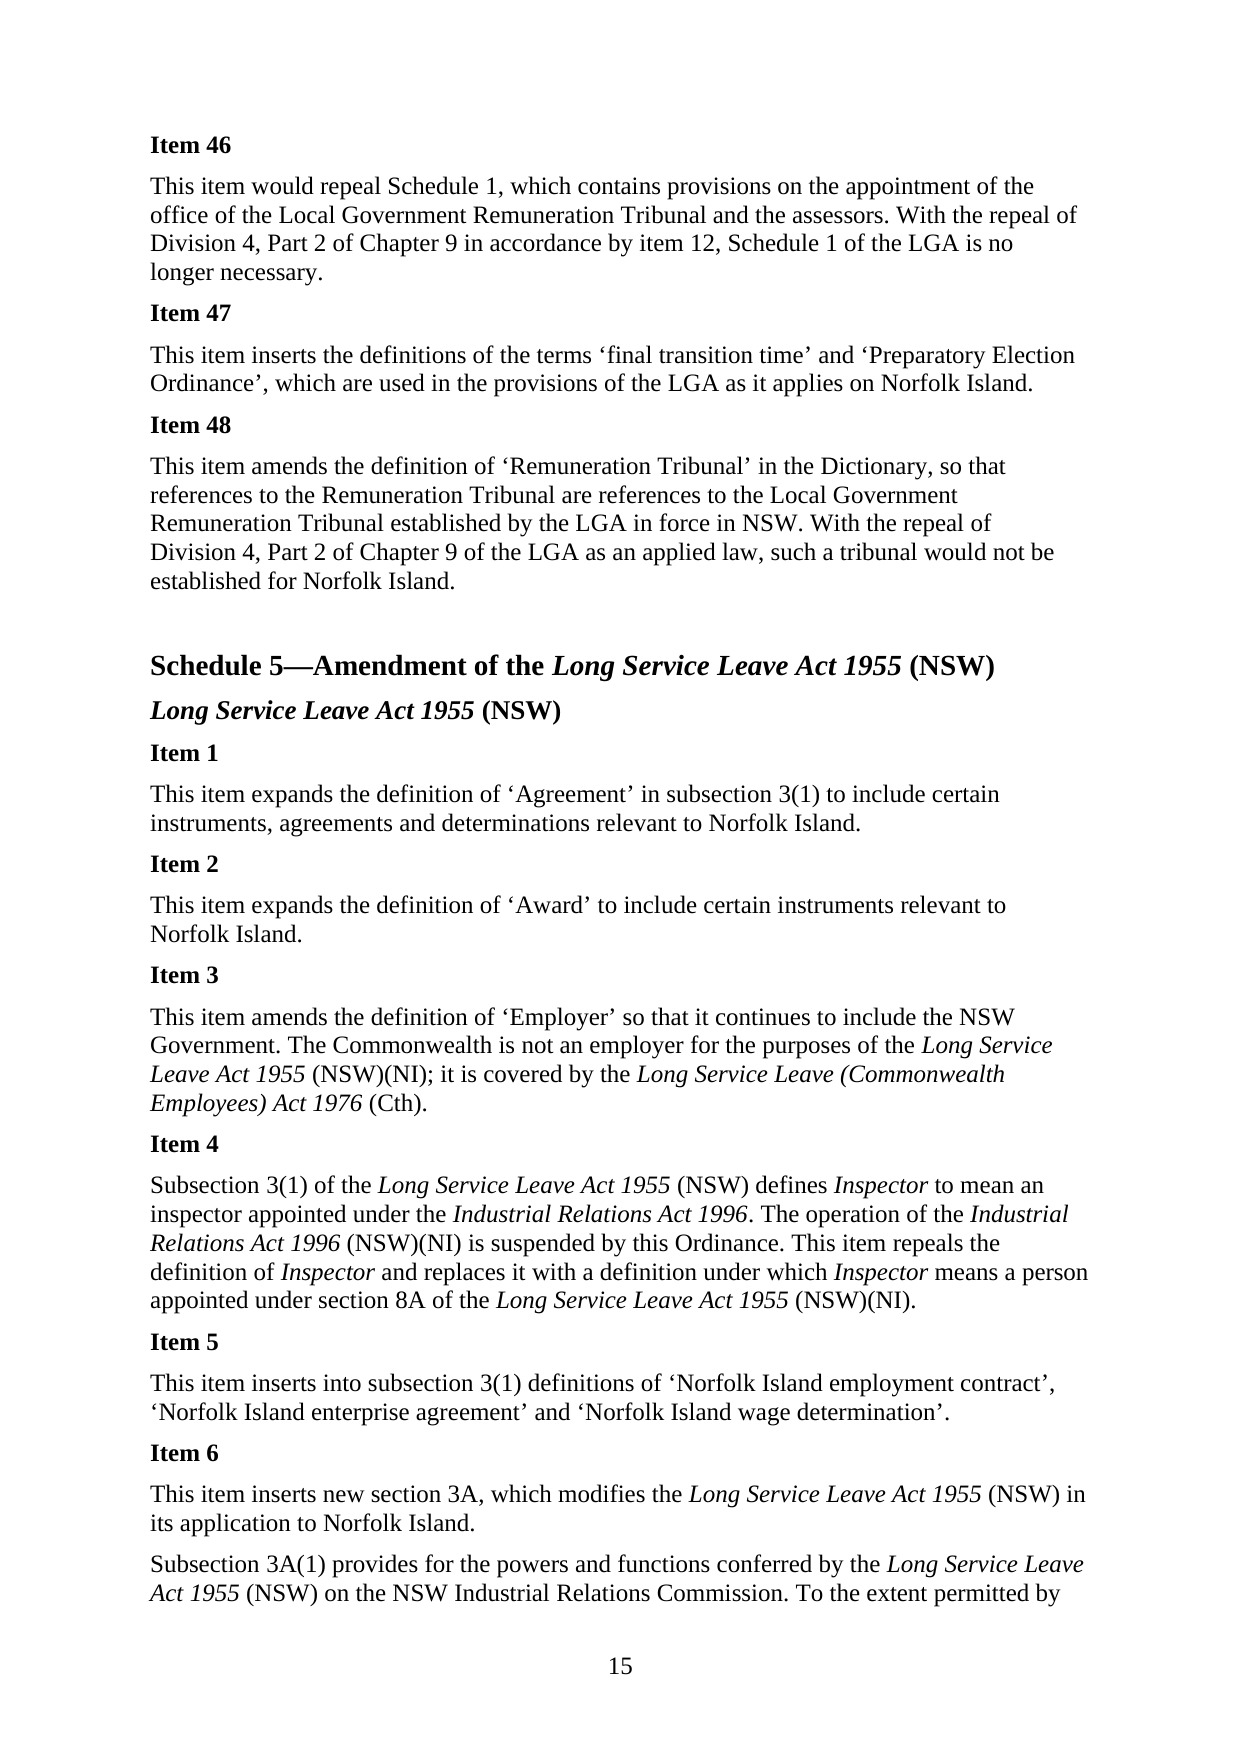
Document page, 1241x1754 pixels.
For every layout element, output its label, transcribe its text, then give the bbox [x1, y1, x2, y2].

text Item 48 [150, 410, 1081, 438]
text This item inserts the definitions of the terms ‘final transition time’ and ‘Preparatory Election Ordinance’, which are used in the provisions of the LGA as it applies on Norfolk Island. [150, 340, 1081, 397]
text Subsection 3(1) of the Long Service Leave Act 1955 (NSW) defines Inspector to mean an inspector appointed under the Industrial Relations Act 1996. The operation of the Industrial Relations Act 1996 (NSW)(NI) is suspended by this Ordinance. This item repeals the definition of Inspector and replaces it with a definition under which Inspector means a person appointed under section 8A of the Long Service Leave Act 1955 (NSW)(NI). [150, 1171, 1090, 1314]
text This item inserts new section 3A, which modifies the Long Service Leave Act 1955 (NSW) in its application to Norfolk Island. [150, 1479, 1090, 1537]
text This item inserts into subsection 3(1) definitions of ‘Norfolk Island employment contract’, ‘Norfolk Island enterprise agreement’ and ‘Norfolk Island wage determination’. [150, 1368, 1090, 1426]
text Item 4 [150, 1129, 1090, 1158]
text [150, 1549, 1090, 1607]
text This item amends the definition of ‘Remuneration Tribunal’ in the Dictionary, so that references to the Remuneration Tribunal are references to the Local Government Remuneration Tribunal established by the LGA in force in NSW. With the repeal of Division 4, Part 2 of Chapter 9 of the LGA as an applied law, such a tribunal would not be established for Norfolk Island. [150, 451, 1081, 595]
text Item 47 [150, 298, 1081, 327]
text Item 2 [150, 849, 1090, 878]
text Item 6 [150, 1438, 1090, 1467]
text Schedule 5—Amendment of the Long Service Leave Act 1955 (NSW) [150, 648, 1081, 682]
text This item expands the definition of ‘Agreement’ in subsection 3(1) to include certain instruments, agreements and determinations relevant to Norfolk Island. [150, 779, 1090, 837]
text This item amends the definition of ‘Employer’ so that it continues to include the NSW Government. The Commonwealth is not an employer for the purposes of the Long Service Leave Act 1955 (NSW)(NI); it is covered by the Long Service Leave (Commonwealth Employees) Act 1976 (Cth). [150, 1002, 1090, 1117]
text Item 1 [150, 738, 1090, 767]
text Long Service Leave Act 1955 (NSW) [150, 694, 1090, 726]
text Item 46 [150, 130, 1081, 158]
text This item would repeal Schedule 1, which contains provisions on the appointment of the office of the Local Government Remuneration Tribunal and the assessors. With the repeal of Division 4, Part 2 of Chapter 9 in accordance by item 12, Schedule 1 of the LGA is no longer necessary. [150, 171, 1081, 286]
text This item expands the definition of ‘Award’ to include certain instruments relevant to Norfolk Island. [150, 891, 1090, 948]
text Item 5 [150, 1327, 1090, 1356]
text Item 3 [150, 961, 1090, 989]
